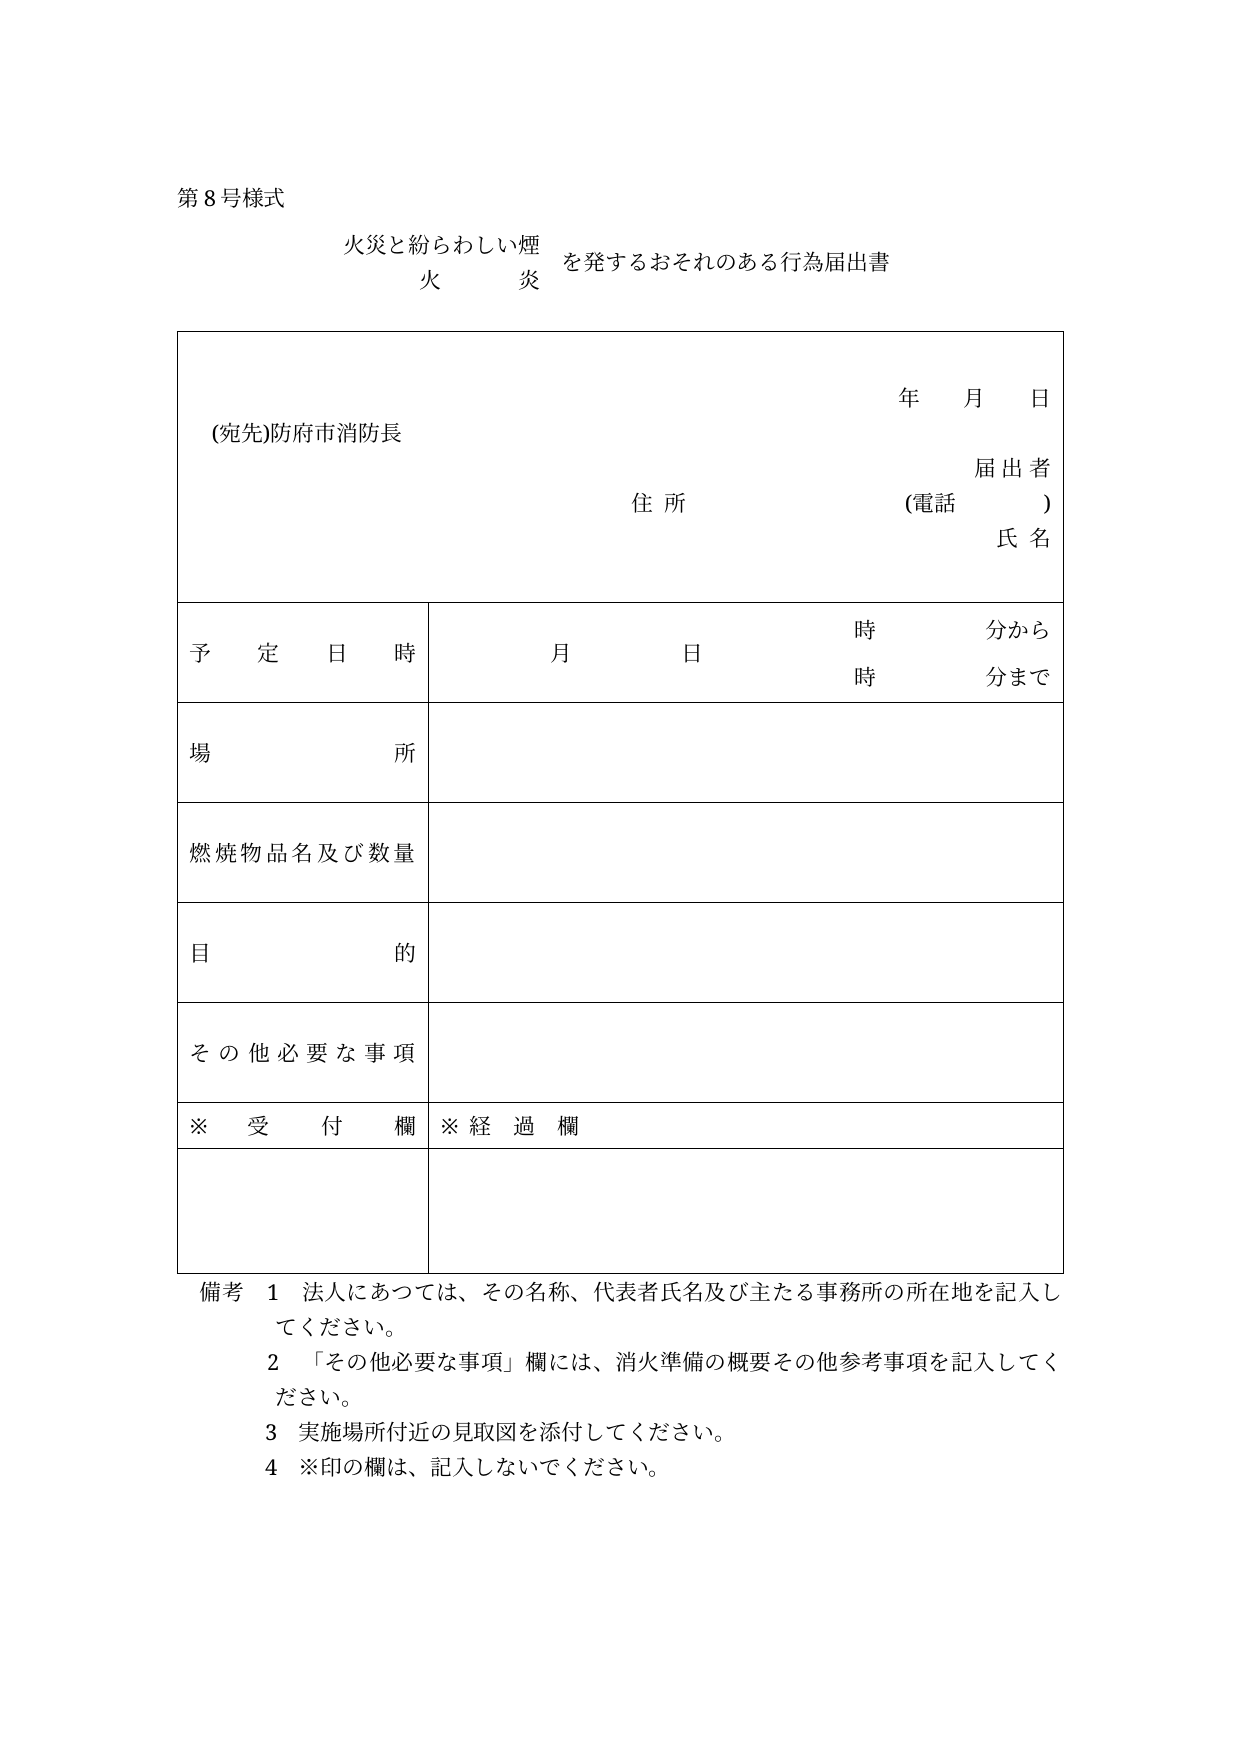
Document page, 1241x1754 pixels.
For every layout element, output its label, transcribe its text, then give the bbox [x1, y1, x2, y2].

table_cell 場所 [178, 703, 428, 802]
table_cell [429, 703, 1063, 802]
table_cell [429, 803, 1063, 902]
table_cell ※受付欄 [178, 1103, 428, 1148]
table_cell [429, 903, 1063, 1002]
table_cell 予定日時 [178, 603, 428, 702]
table_cell 目的 [178, 903, 428, 1002]
table_header 年 月 日 (宛先)防府市消防長 届出者 住所 (電話 ) 氏名 [178, 332, 1063, 602]
table_cell ※経過欄 [429, 1103, 1063, 1148]
text 3 実施場所付近の見取図を添付してください。 [177, 1413, 1063, 1448]
table_cell 時 分から 時 分まで [746, 603, 1063, 702]
table_cell 燃焼物品名及び数量 [178, 803, 428, 902]
table_cell その他必要な事項 [178, 1003, 428, 1102]
table_header 火災と紛らわしい煙 火炎 [177, 226, 540, 296]
table_cell [429, 1149, 1063, 1273]
text 備考 1 法人にあつては、その名称、代表者氏名及び主たる事務所の所在地を記入してください。 [177, 1274, 1063, 1344]
table_header を発するおそれのある行為届出書 [540, 226, 1063, 296]
text 2 「その他必要な事項」欄には、消火準備の概要その他参考事項を記入してください。 [177, 1344, 1063, 1413]
table_cell 月 日 [429, 603, 746, 702]
text 第8号様式 [177, 179, 1063, 214]
table_cell [178, 1149, 428, 1273]
table_cell [429, 1003, 1063, 1102]
text 4 ※印の欄は、記入しないでください。 [177, 1448, 1063, 1483]
